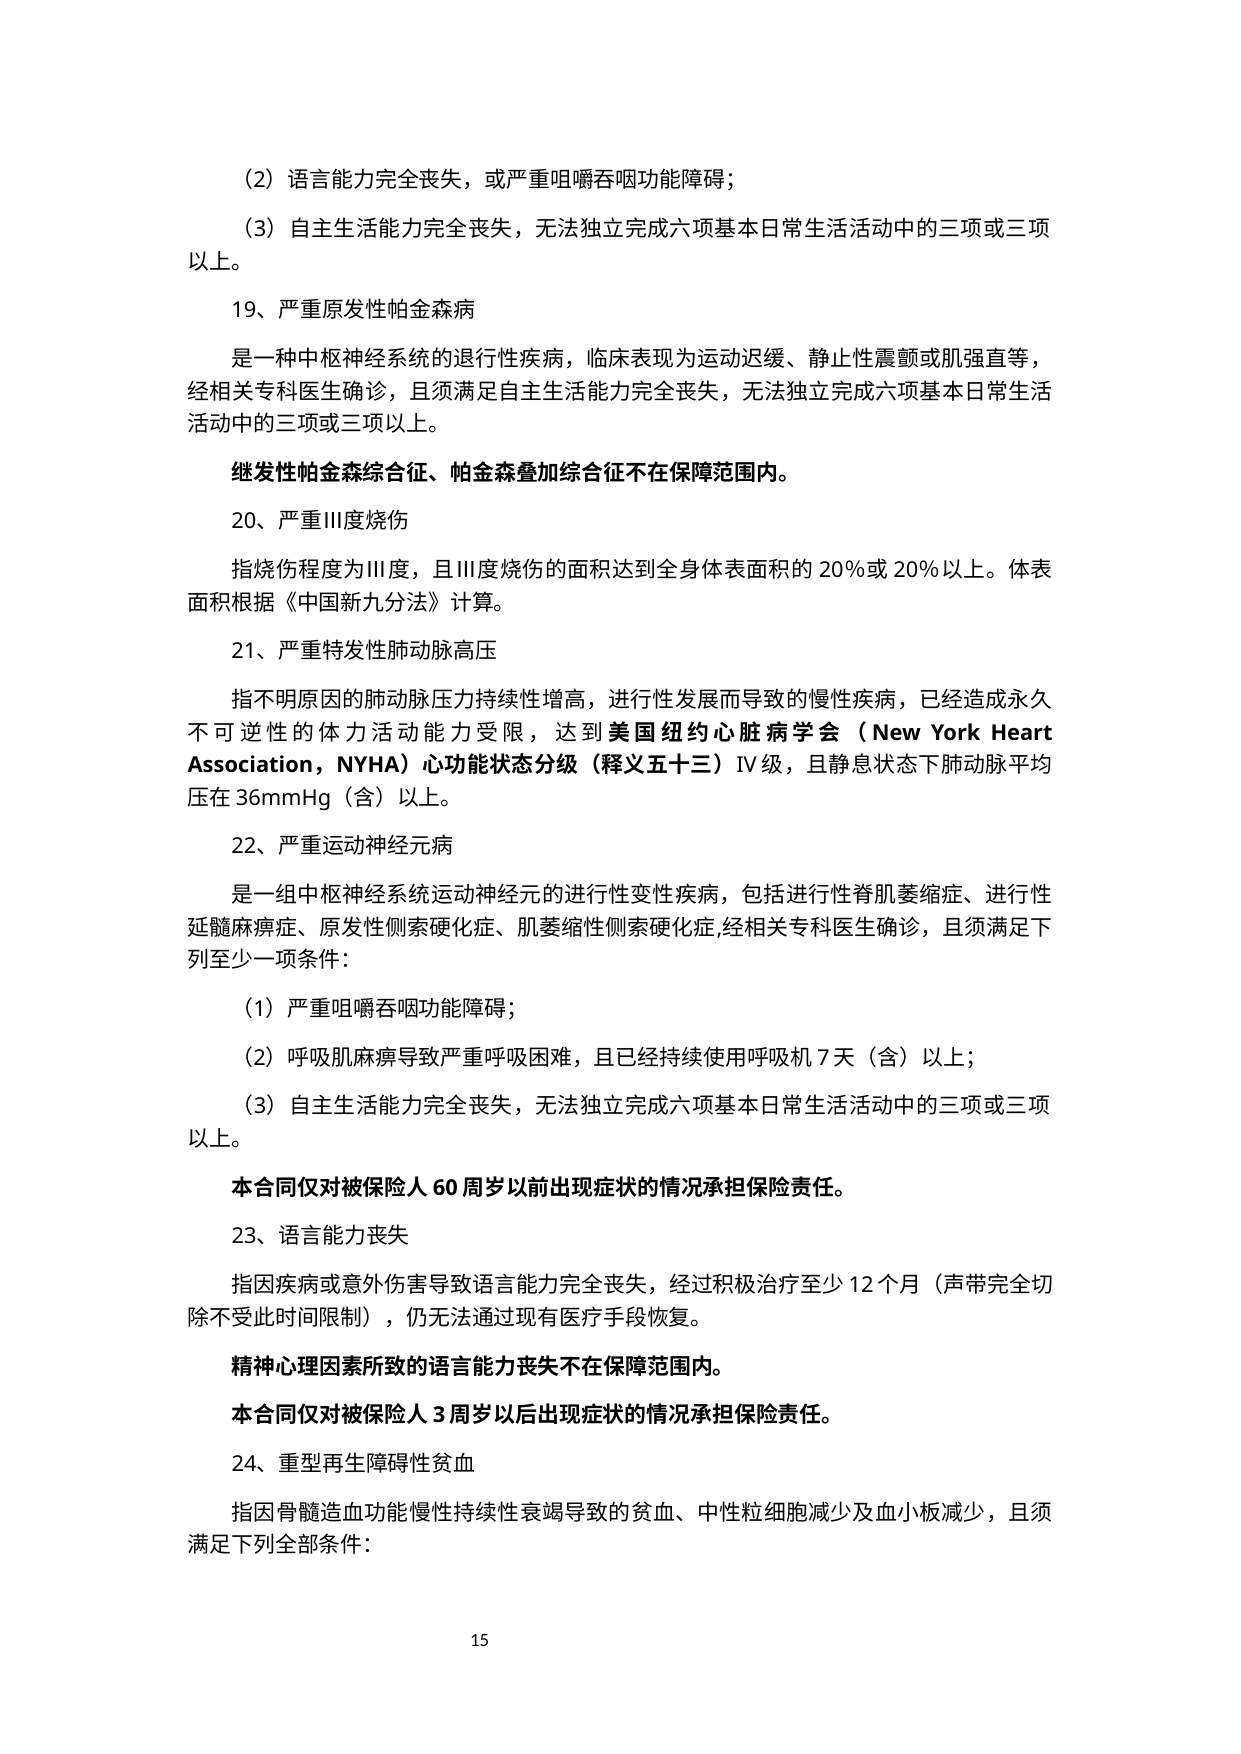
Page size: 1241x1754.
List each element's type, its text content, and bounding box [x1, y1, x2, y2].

text 精神心理因素所致的语言能力丧失不在保障范围内。 [187, 1348, 1053, 1381]
text 本合同仅对被保险人60周岁以前出现症状的情况承担保险责任。 [187, 1169, 1053, 1202]
text 是一种中枢神经系统的退行性疾病，临床表现为运动迟缓、静止性震颤或肌强直等，经相关专科医生确诊，且须满足自主生活能力完全丧失，无法独立完成六项基本日常生活活动中的三项或三项以上。 [187, 341, 1053, 438]
text 指烧伤程度为Ⅲ度，且Ⅲ度烧伤的面积达到全身体表面积的20％或20％以上。体表面积根据《中国新九分法》计算。 [187, 552, 1053, 617]
text （3）自主生活能力完全丧失，无法独立完成六项基本日常生活活动中的三项或三项以上。 [187, 211, 1053, 276]
text （3）自主生活能力完全丧失，无法独立完成六项基本日常生活活动中的三项或三项以上。 [187, 1088, 1053, 1153]
text 24、重型再生障碍性贫血 [187, 1446, 1053, 1478]
text 23、语言能力丧失 [187, 1218, 1053, 1251]
text 是一组中枢神经系统运动神经元的进行性变性疾病，包括进行性脊肌萎缩症、进行性延髓麻痹症、原发性侧索硬化症、肌萎缩性侧索硬化症,经相关专科医生确诊，且须满足下列至少一项条件： [187, 877, 1053, 974]
text （2）呼吸肌麻痹导致严重呼吸困难，且已经持续使用呼吸机7天（含）以上； [187, 1039, 1053, 1072]
text 19、严重原发性帕金森病 [187, 292, 1053, 324]
text （2）语言能力完全丧失，或严重咀嚼吞咽功能障碍； [187, 162, 1053, 194]
text （1）严重咀嚼吞咽功能障碍； [187, 991, 1053, 1023]
text 22、严重运动神经元病 [187, 828, 1053, 861]
text 21、严重特发性肺动脉高压 [187, 633, 1053, 666]
text 指因疾病或意外伤害导致语言能力完全丧失，经过积极治疗至少12个月（声带完全切除不受此时间限制），仍无法通过现有医疗手段恢复。 [187, 1267, 1053, 1332]
text 20、严重Ⅲ度烧伤 [187, 503, 1053, 536]
text 继发性帕金森综合征、帕金森叠加综合征不在保障范围内。 [187, 454, 1053, 487]
text 本合同仅对被保险人3周岁以后出现症状的情况承担保险责任。 [187, 1397, 1053, 1429]
text 指因骨髓造血功能慢性持续性衰竭导致的贫血、中性粒细胞减少及血小板减少，且须满足下列全部条件： [187, 1494, 1053, 1559]
text 指不明原因的肺动脉压力持续性增高，进行性发展而导致的慢性疾病，已经造成永久不可逆性的体力活动能力受限，达到美国纽约心脏病学会（New York Heart Association，NYHA）心功能状态分级（释义五十三）IV级，且静息状态下肺动脉平均压在36mmHg（含）以上。 [187, 682, 1053, 812]
